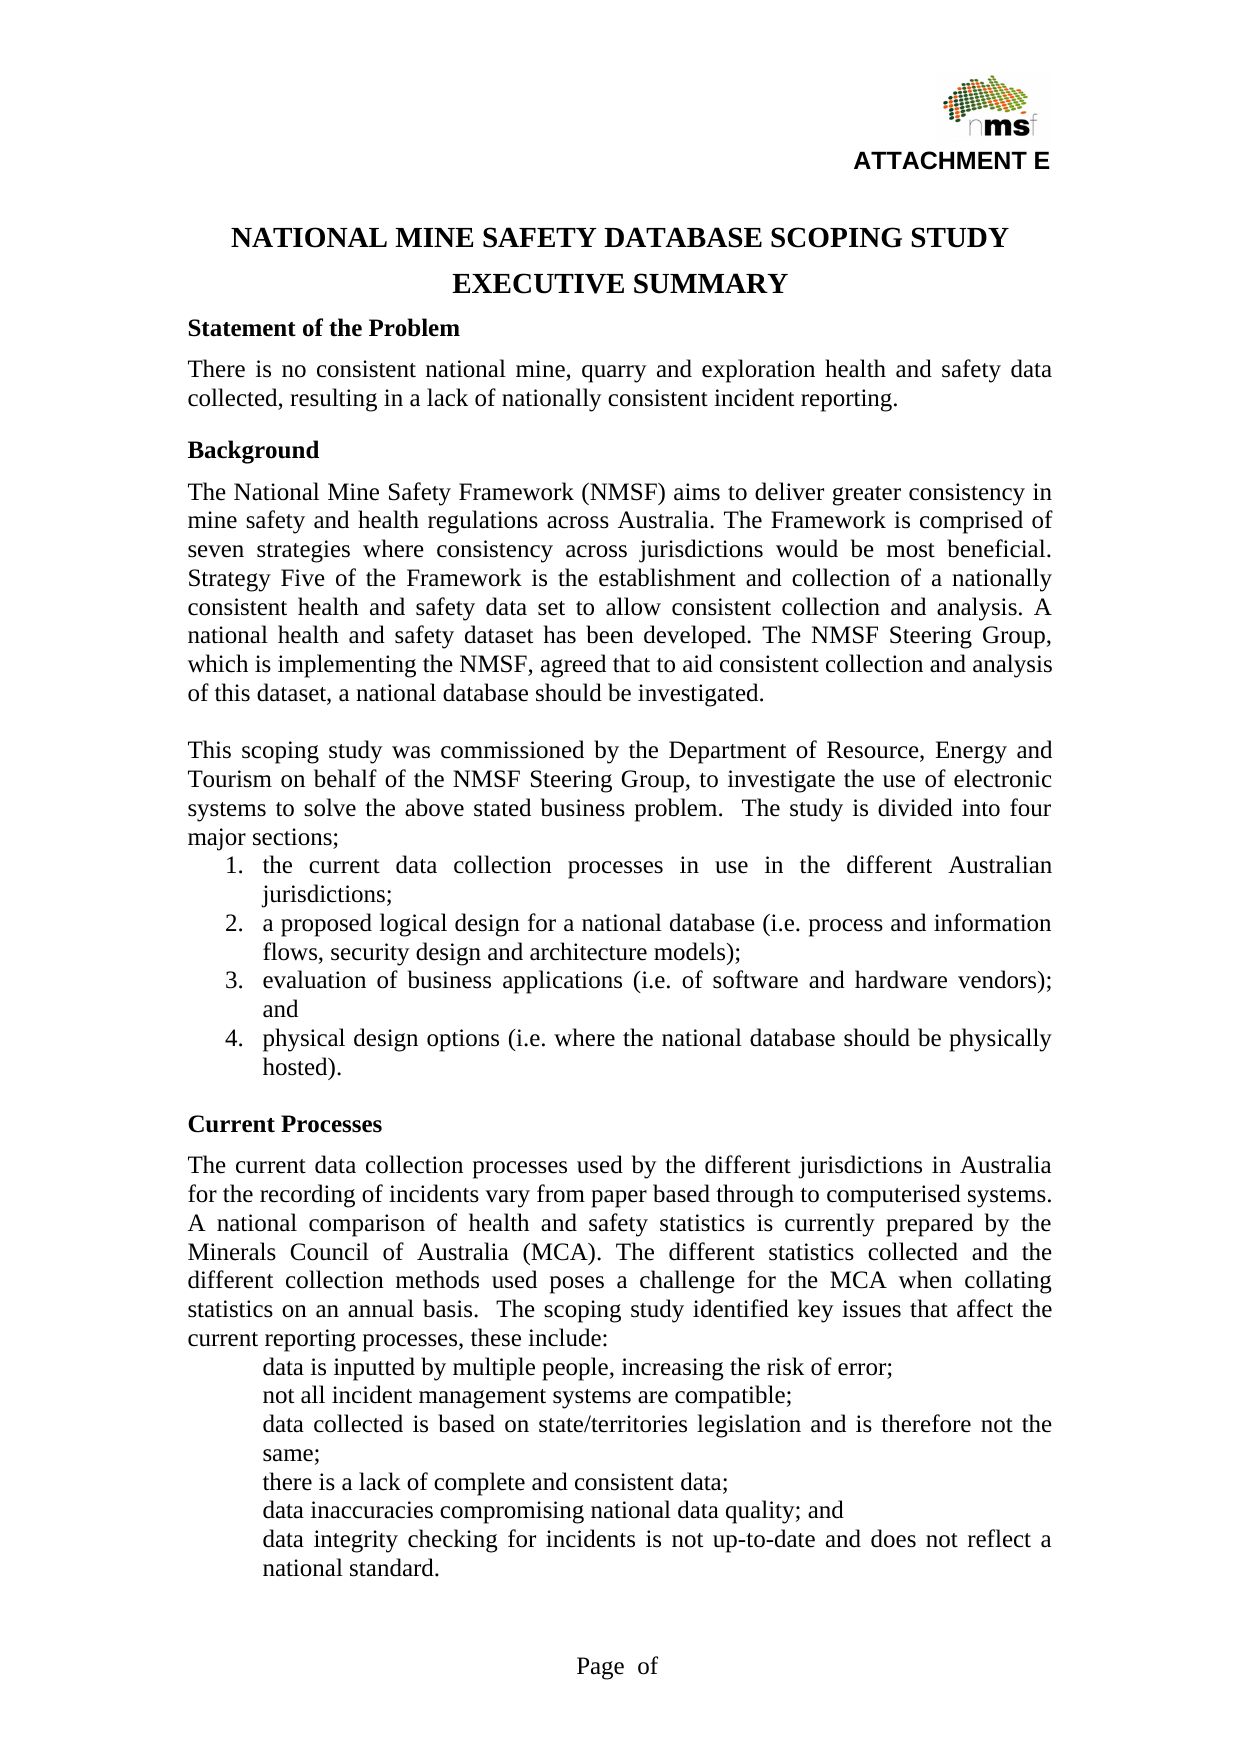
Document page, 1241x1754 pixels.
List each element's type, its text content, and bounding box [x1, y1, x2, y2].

list The National Mine Safety Framework (NMSF) aims to deliver greater consistency in mine safety and health regulations across Australia. The Framework is comprised of seven strategies where consistency across jurisdictions would be most beneficial. Strategy Five of the Framework is the establishment and collection of a nationally consistent health and safety data set to allow consistent collection and analysis. A national health and safety dataset has been developed. The NMSF Steering Group, which is implementing the NMSF, agreed that to aid consistent collection and analysis of this dataset, a national database should be investigated. [187, 477, 1053, 707]
list data inaccuracies compromising national data quality; and [225, 1495, 1053, 1524]
list physical design options (i.e. where the national database should be physically hosted). [225, 1023, 1053, 1080]
picture [934, 73, 1051, 146]
list not all incident management systems are compatible; [225, 1380, 1053, 1409]
list a proposed logical design for a national database (i.e. process and information flows, security design and architecture models); [225, 908, 1053, 965]
text EXECUTIVE SUMMARY [187, 267, 1053, 300]
list there is a lack of complete and consistent data; [225, 1467, 1053, 1495]
list data collected is based on state/territories legislation and is therefore not the same; [225, 1409, 1053, 1467]
list evaluation of business applications (i.e. of software and hardware vendors); and [225, 965, 1053, 1023]
list data integrity checking for incidents is not up-to-date and does not reflect a national standard. [225, 1524, 1053, 1582]
list the current data collection processes in use in the different Australian jurisdictions; [225, 850, 1053, 908]
subtitle ATTACHMENT E [187, 146, 1050, 174]
list Statement of the Problem [187, 313, 1053, 341]
list data is inputted by multiple people, increasing the risk of error; [225, 1352, 1053, 1380]
list Current Processes [187, 1109, 1053, 1138]
list This scoping study was commissioned by the Department of Resource, Energy and Tourism on behalf of the NMSF Steering Group, to investite the use of electronic systems to solve the above stated business problem. The study is divided into four major sections; [187, 735, 1053, 850]
list There is no consistent national mine, quarry and exploration health and safety data collected, resulting in a lack of nationally consistent incident reporting. [187, 354, 1053, 411]
list The current data collection processes used by the different jurisdictions in Australia for the recording of incidents vary from paper based through to computerised systems. A national comparison of health and safety statistics is currently prepared by the Minerals Council of Australia (MCA). The different statistics collected and the different collection methods used poses a challenge for the MCA when collating statistics on an annual basis. The scoping study identified key issues that affect the current reporting processes, these include: [187, 1150, 1053, 1352]
list Background [187, 435, 1053, 464]
text NATIONAL MINE SAFETY DATABASE SCOPING STUDY [187, 221, 1053, 254]
